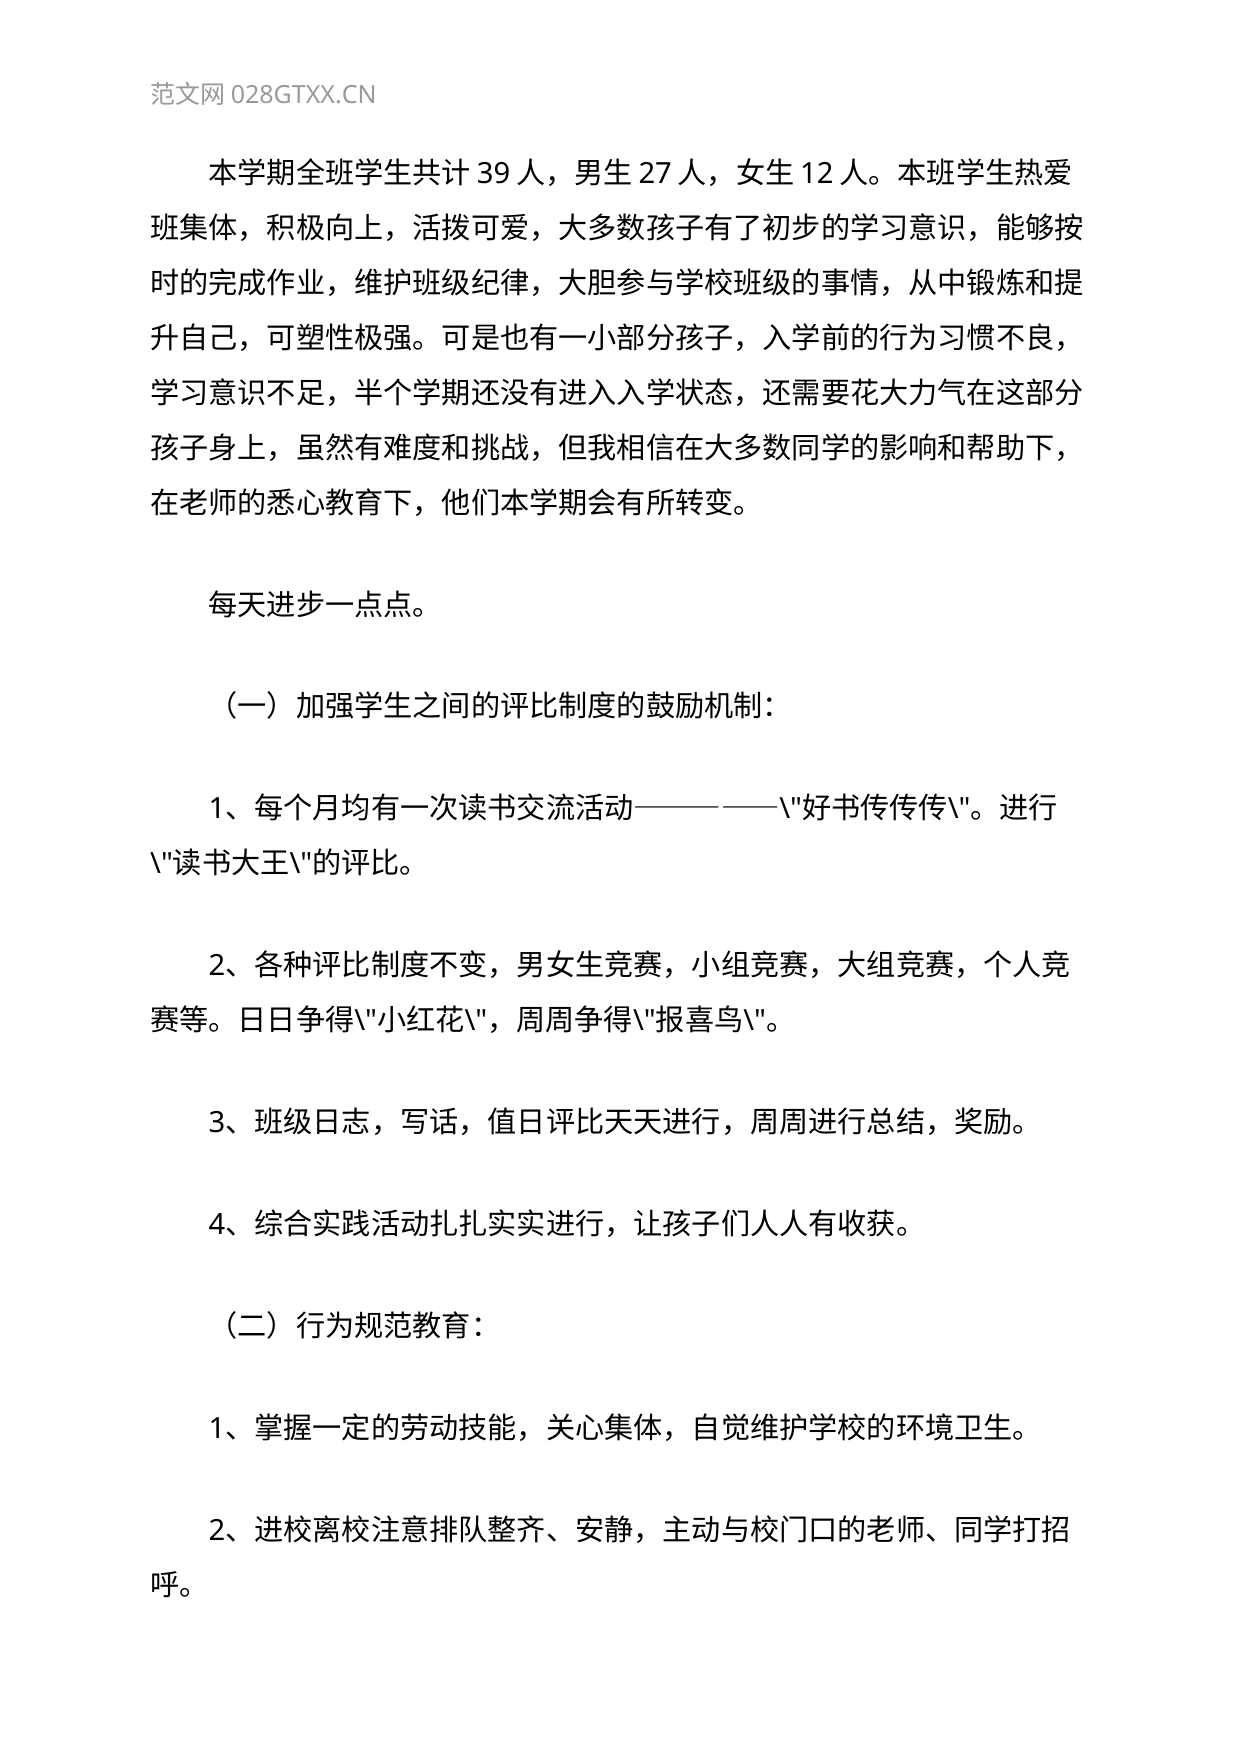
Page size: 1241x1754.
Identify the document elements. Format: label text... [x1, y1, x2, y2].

text 4、综合实践活动扎扎实实进行，让孩子们人人有收获。 [150, 1201, 1090, 1243]
text 2、进校离校注意排队整齐、安静，主动与校门口的老师、同学打招呼。 [150, 1506, 1090, 1604]
text 2、各种评比制度不变，男女生竞赛，小组竞赛，大组竞赛，个人竞赛等。日日争得\"小红花\"，周周争得\"报喜鸟\"。 [150, 942, 1090, 1039]
text （一）加强学生之间的评比制度的鼓励机制： [150, 683, 1090, 725]
text 本学期全班学生共计39人，男生27人，女生12人。本班学生热爱班集体，积极向上，活拨可爱，大多数孩子有了初步的学习意识，能够按时的完成作业，维护班级纪律，大胆参与学校班级的事情，从中锻炼和提升自己，可塑性极强。可是也有一小部分孩子，入学前的行为习惯不良，学习意识不足，半个学期还没有进入入学状态，还需要花大力气在这部分孩子身上，虽然有难度和挑战，但我相信在大多数同学的影响和帮助下，在老师的悉心教育下，他们本学期会有所转变。 [150, 150, 1090, 522]
text 3、班级日志，写话，值日评比天天进行，周周进行总结，奖励。 [150, 1099, 1090, 1141]
text （二）行为规范教育： [150, 1303, 1090, 1345]
text 每天进步一点点。 [150, 581, 1090, 623]
text 1、每个月均有一次读书交流活动—————\"好书传传传\"。进行\"读书大王\"的评比。 [150, 785, 1090, 882]
text 1、掌握一定的劳动技能，关心集体，自觉维护学校的环境卫生。 [150, 1404, 1090, 1447]
